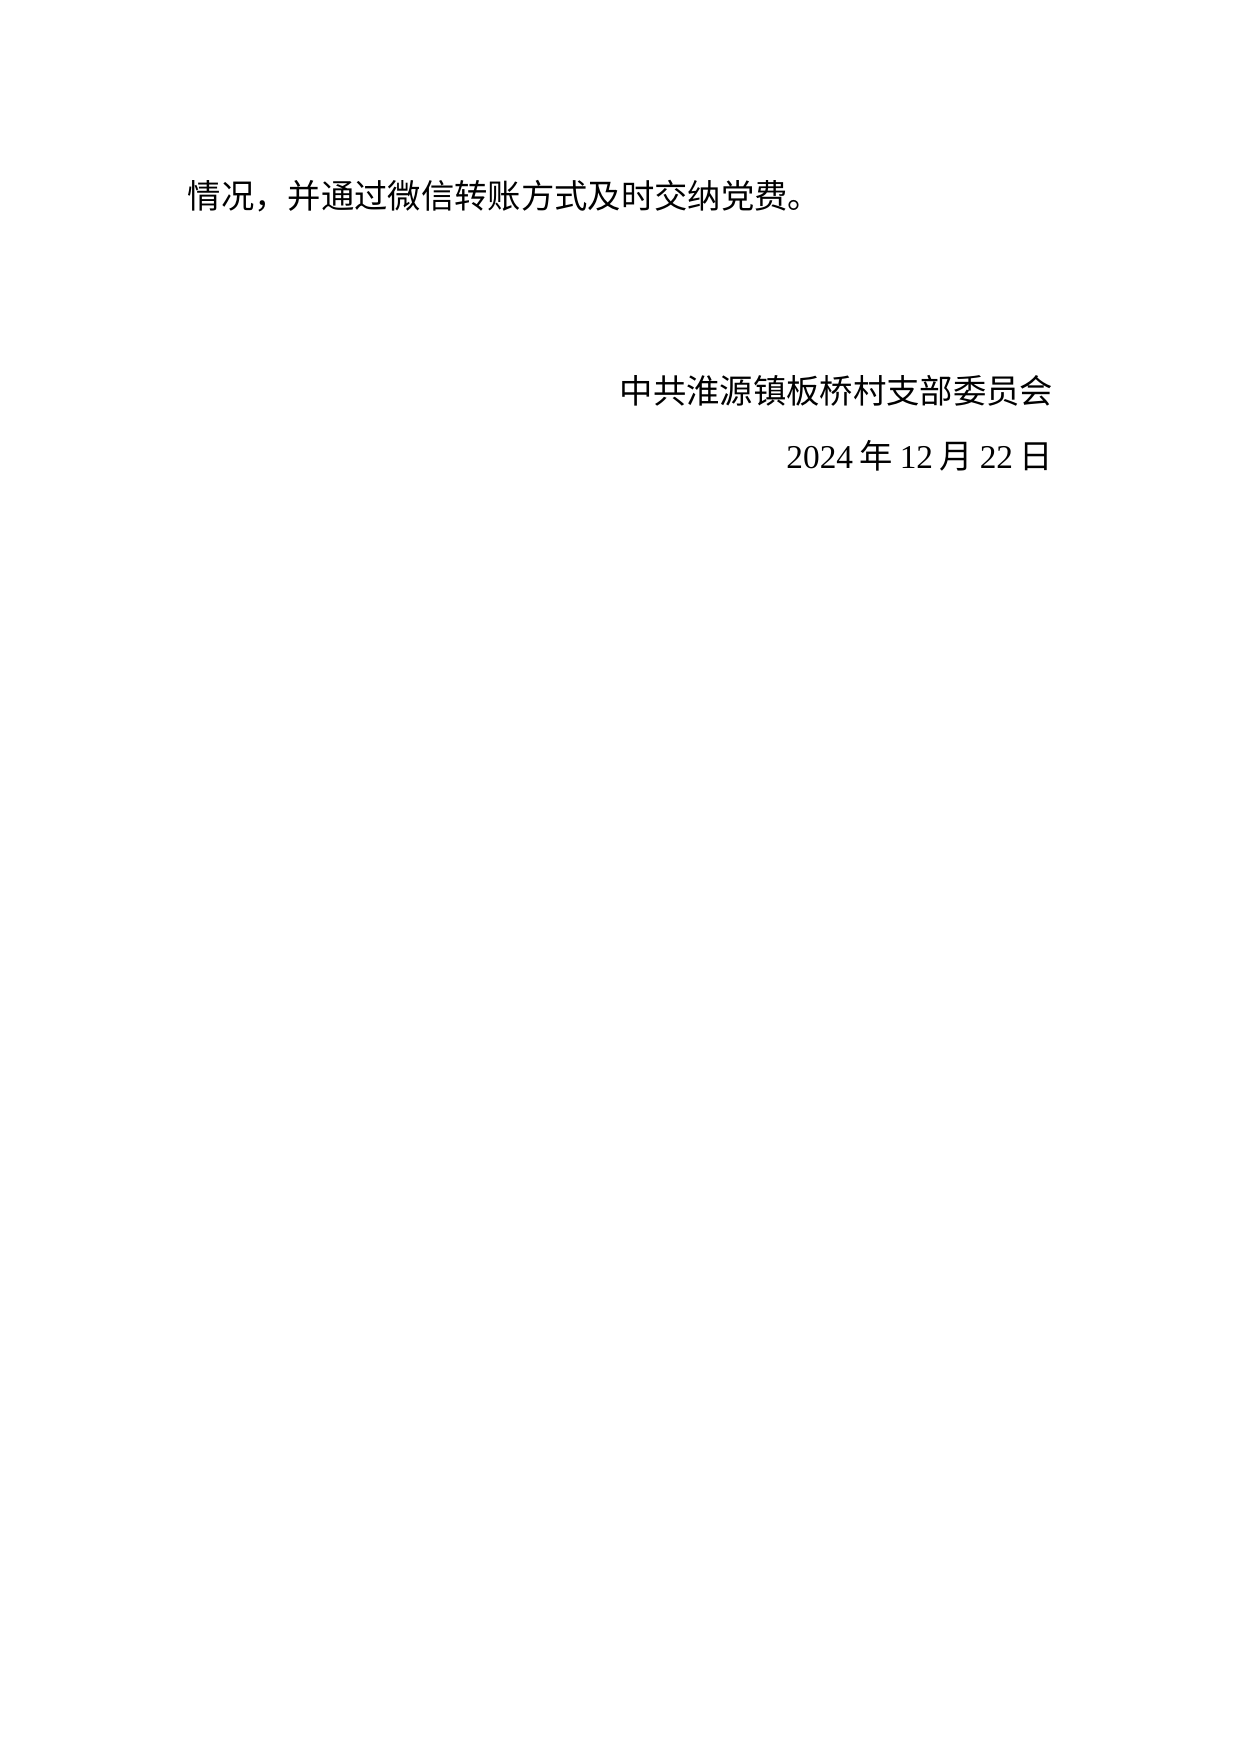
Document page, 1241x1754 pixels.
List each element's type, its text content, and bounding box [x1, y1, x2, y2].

text 中共淮源镇板桥村支部委员会 [187, 357, 1053, 422]
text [187, 162, 1053, 292]
text 2024年12月22日 [187, 422, 1053, 487]
